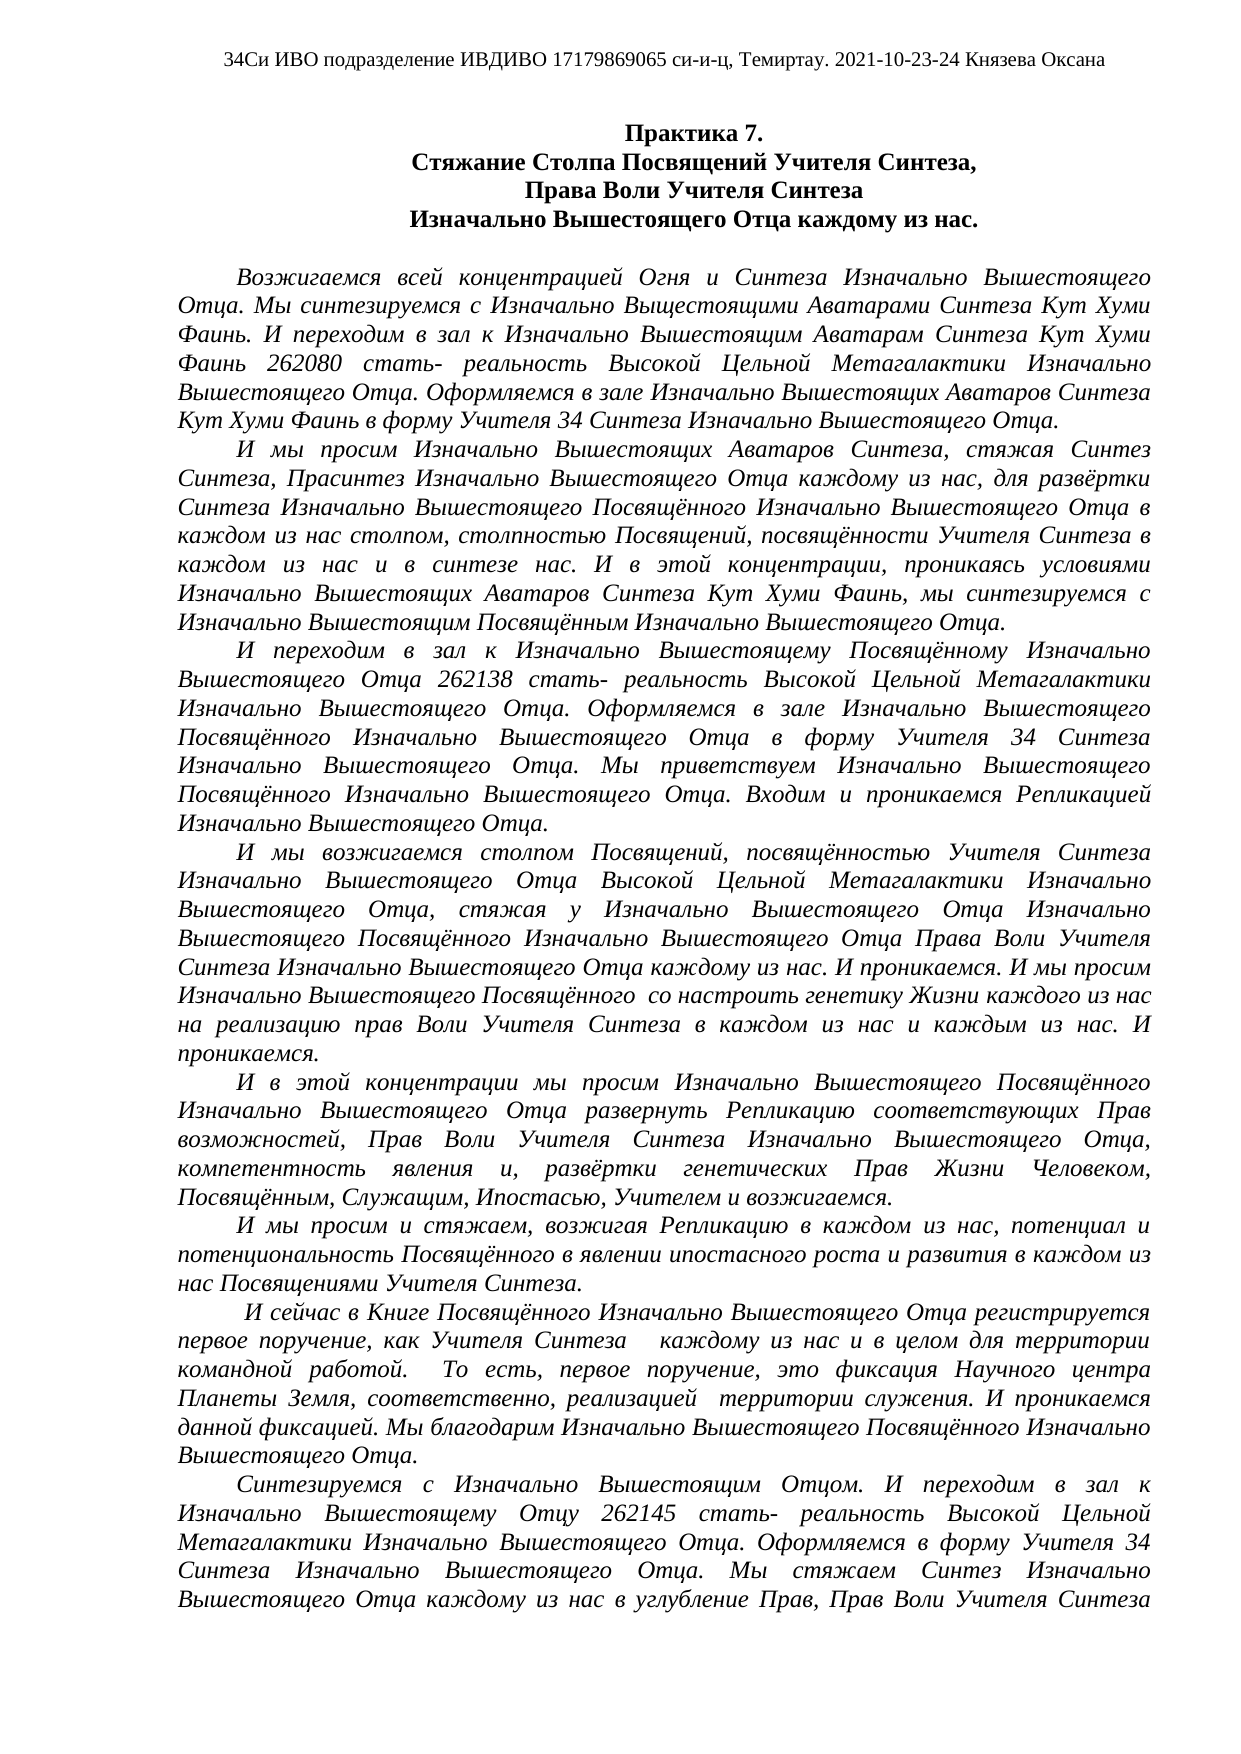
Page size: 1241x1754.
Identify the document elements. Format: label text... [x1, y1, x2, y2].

text И сейчас в Книге Посвящённого Изначально Вышестоящего Отца регистрируется первое поручение, как Учителя Синтеза каждому из нас и в целом для территории командной работой. То есть, первое поручение, это фиксация Научного центра Планеты Земля, соответственно, реализацией территории служения. И проникаемся данной фиксацией. Мы благодарим Изначально Вышестоящего Посвящённого Изначально Вышестоящего Отца. [177, 1297, 1152, 1469]
text И в этой концентрации мы просим Изначально Вышестоящего Посвящённого Изначально Вышестоящего Отца развернуть Репликацию соответствующих Прав возможностей, Прав Воли Учителя Синтеза Изначально Вышестоящего Отца, компетентность явления и, развёртки генетических Прав Жизни Человеком, Посвящённым, Служащим, Ипостасью, Учителем и возжигаемся. [177, 1067, 1152, 1211]
text Стяжание Столпа Посвящений Учителя Синтеза, [177, 147, 1152, 176]
text И переходим в зал к Изначально Вышестоящему Посвящённому Изначально Вышестоящего Отца 262138 стать- реальность Высокой Цельной Метагалактики Изначально Вышестоящего Отца. Оформляемся в зале Изначально Вышестоящего Посвящённого Изначально Вышестоящего Отца в форму Учителя 34 Синтеза Изначально Вышестоящего Отца. Мы приветствуем Изначально Вышестоящего Посвящённого Изначально Вышестоящего Отца. Входим и проникаемся Репликацией Изначально Вышестоящего Отца. [177, 636, 1152, 837]
text Изначально Вышестоящего Отца каждому из нас. [177, 204, 1152, 233]
text Практика 7. [177, 118, 1152, 147]
text И мы возжигаемся столпом Посвящений, посвящённостью Учителя Синтеза Изначально Вышестоящего Отца Высокой Цельной Метагалактики Изначально Вышестоящего Отца, стяжая у Изначально Вышестоящего Отца Изначально Вышестоящего Посвящённого Изначально Вышестоящего Отца Права Воли Учителя Синтеза Изначально Вышестоящего Отца каждому из нас. И проникаемся. И мы просим Изначально Вышестоящего Посвящённого со настроить генетику Жизни каждого из нас на реализацию прав Воли Учителя Синтеза в каждом из нас и каждым из нас. И проникаемся. [177, 837, 1152, 1067]
text И мы просим Изначально Вышестоящих Аватаров Синтеза, стяжая Синтез Синтеза, Прасинтез Изначально Вышестоящего Отца каждому из нас, для развёртки Синтеза Изначально Вышестоящего Посвящённого Изначально Вышестоящего Отца в каждом из нас столпом, столпностью Посвящений, посвящённости Учителя Синтеза в каждом из нас и в синтезе нас. И в этой концентрации, проникаясь условиями Изначально Вышестоящих Аватаров Синтеза Кут Хуми Фаинь, мы синтезируемся с Изначально Вышестоящим Посвящённым Изначально Вышестоящего Отца. [177, 434, 1152, 636]
text Права Воли Учителя Синтеза [177, 176, 1152, 204]
text И мы просим и стяжаем, возжигая Репликацию в каждом из нас, потенциал и потенциональность Посвящённого в явлении ипостасного роста и развития в каждом из нас Посвящениями Учителя Синтеза. [177, 1211, 1152, 1297]
text Возжигаемся всей концентрацией Огня и Синтеза Изначально Вышестоящего Отца. Мы синтезируемся с Изначально Выщестоящими Аватарами Синтеза Кут Хуми Фаинь. И переходим в зал к Изначально Вышестоящим Аватарам Синтеза Кут Хуми Фаинь 262080 стать- реальность Высокой Цельной Метагалактики Изначально Вышестоящего Отца. Оформляемся в зале Изначально Вышестоящих Аватаров Синтеза Кут Хуми Фаинь в форму Учителя 34 Синтеза Изначально Вышестоящего Отца. [177, 262, 1152, 434]
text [177, 1469, 1152, 1613]
